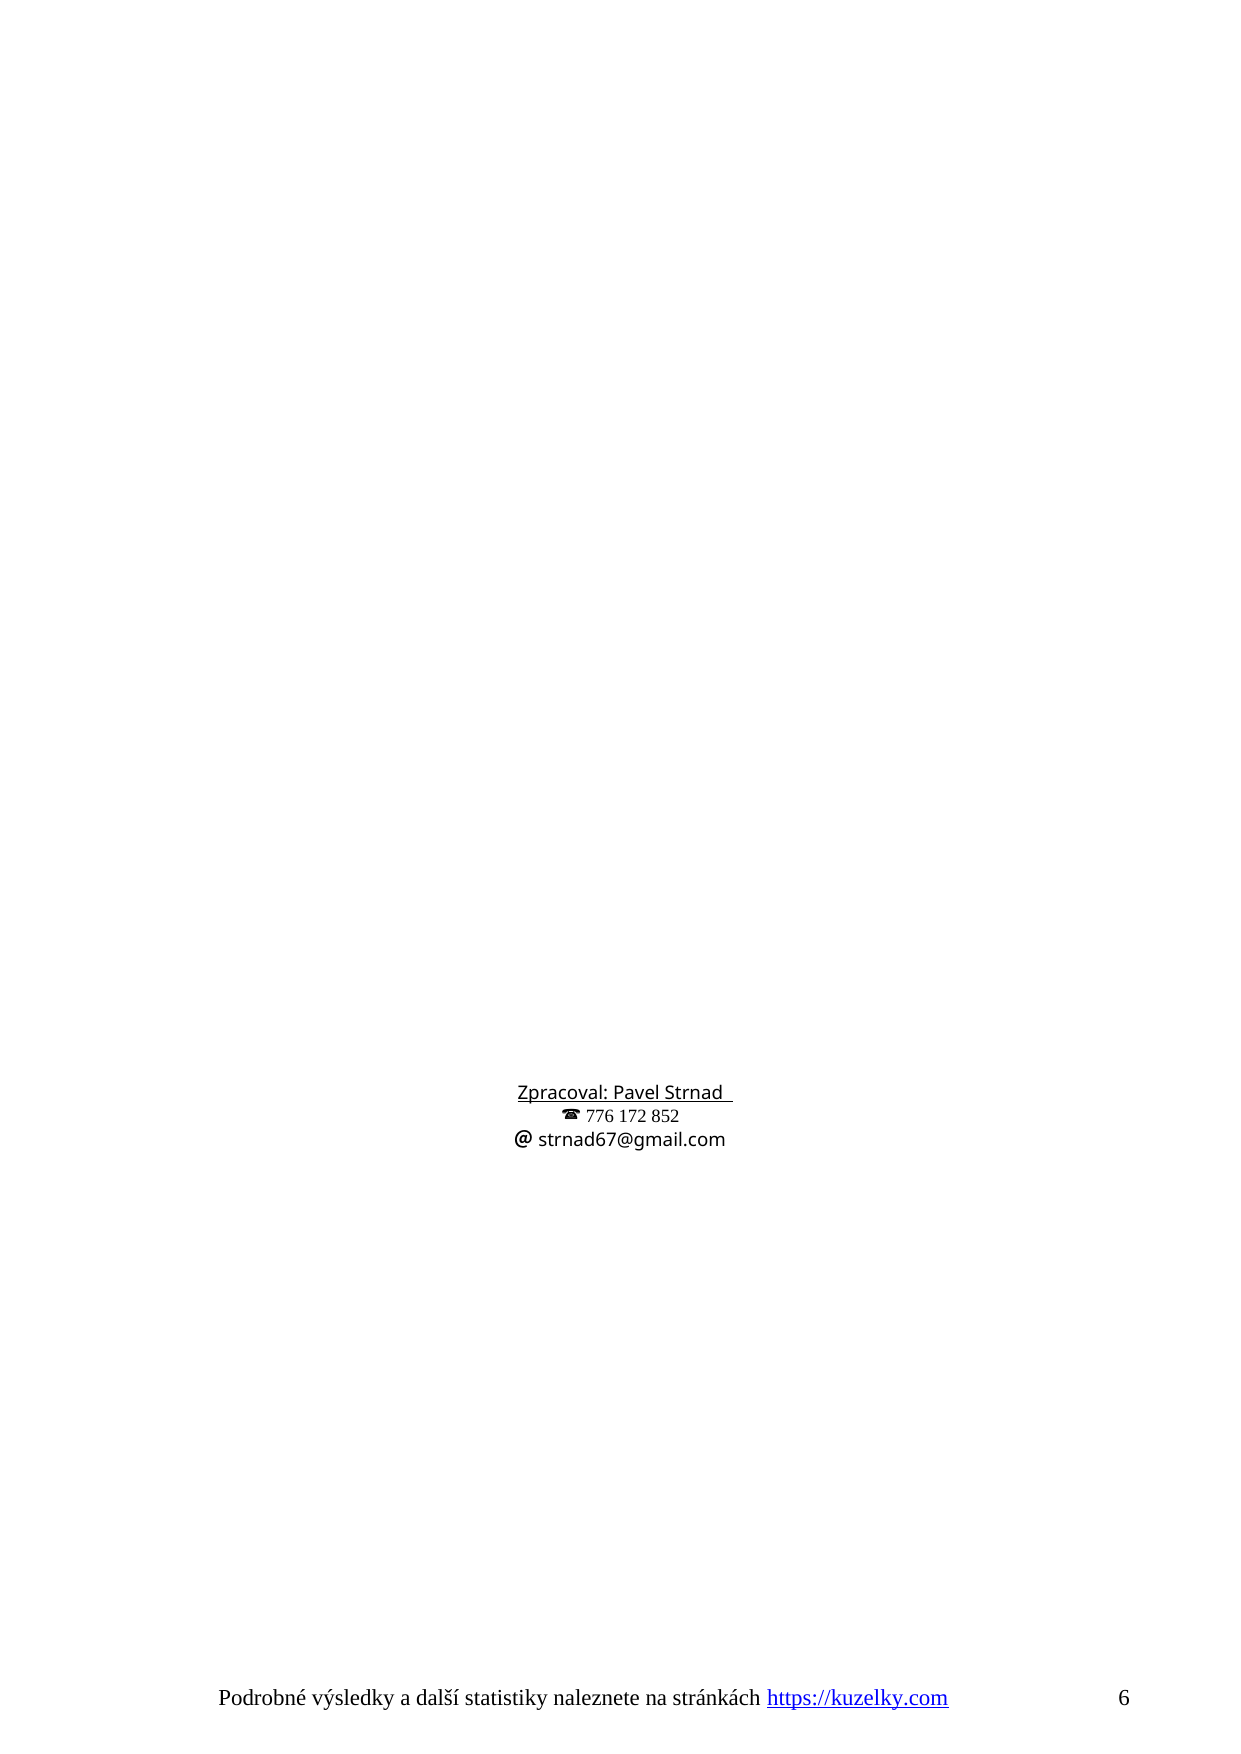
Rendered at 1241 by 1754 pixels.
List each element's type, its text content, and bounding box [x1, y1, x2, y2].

text ＠ strnad67@gmail.com [106, 1126, 1134, 1152]
text Zpracoval: Pavel Strnad [106, 1079, 1134, 1104]
text 776 172 852 [106, 1104, 1134, 1126]
